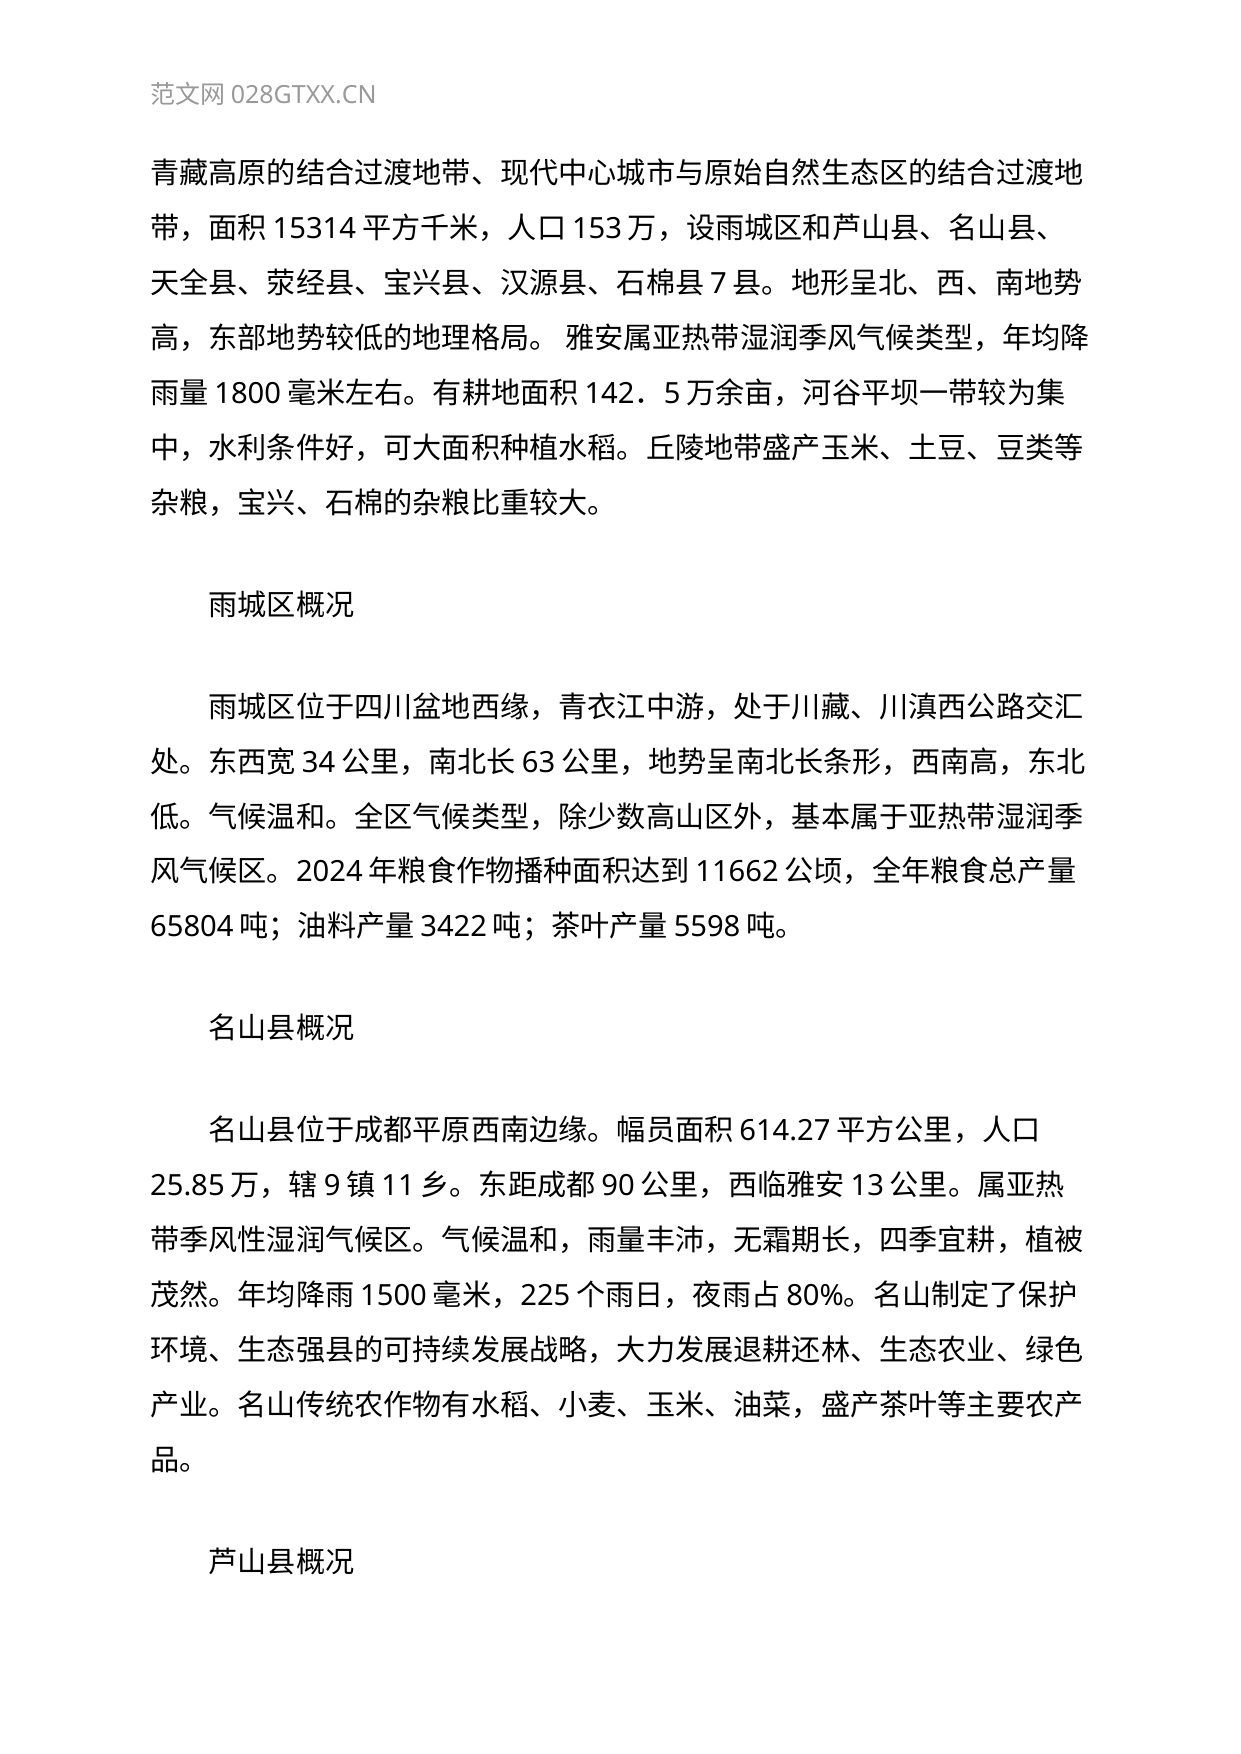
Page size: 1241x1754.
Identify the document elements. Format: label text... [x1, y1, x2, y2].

text 芦山县概况 [150, 1538, 1090, 1581]
text 雨城区概况 [150, 581, 1090, 624]
text 名山县概况 [150, 1005, 1090, 1047]
text 雨城区位于四川盆地西缘，青衣江中游，处于川藏、川滇西公路交汇处。东西宽34公里，南北长63公里，地势呈南北长条形，西南高，东北低。气候温和。全区气候类型，除少数高山区外，基本属于亚热带湿润季风气候区。2024年粮食作物播种面积达到11662公顷，全年粮食总产量65804吨；油料产量3422吨；茶叶产量5598吨。 [150, 683, 1090, 945]
text 名山县位于成都平原西南边缘。幅员面积614.27平方公里，人口25.85万，辖9镇11乡。东距成都90公里，西临雅安13公里。属亚热带季风性湿润气候区。气候温和，雨量丰沛，无霜期长，四季宜耕，植被茂然。年均降雨1500毫米，225个雨日，夜雨占80%。名山制定了保护环境、生态强县的可持续发展战略，大力发展退耕还林、生态农业、绿色产业。名山传统农作物有水稻、小麦、玉米、油菜，盛产茶叶等主要农产品。 [150, 1107, 1090, 1479]
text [150, 150, 1090, 522]
